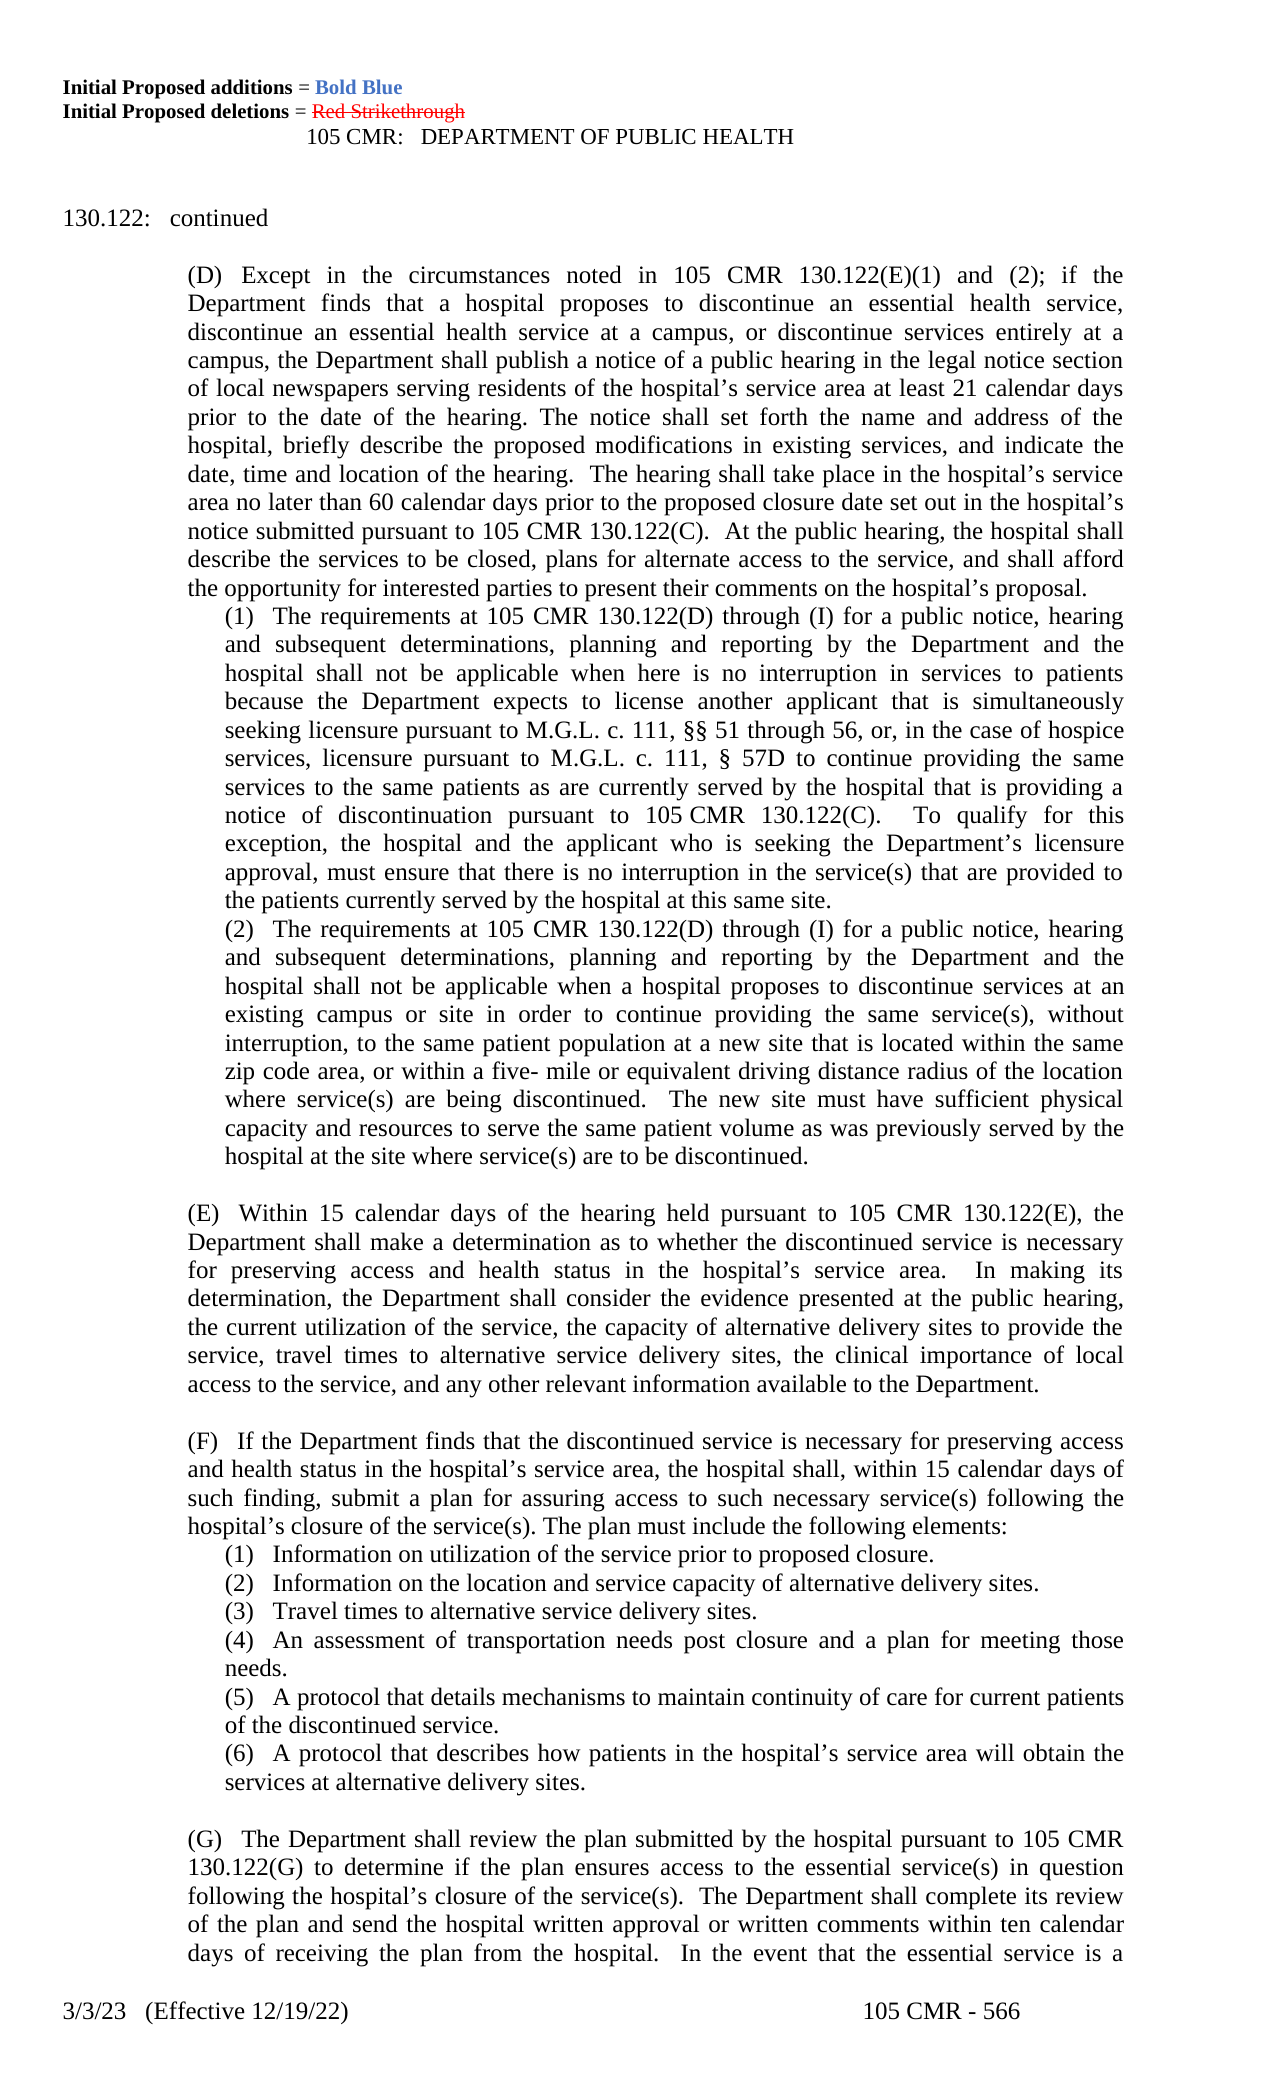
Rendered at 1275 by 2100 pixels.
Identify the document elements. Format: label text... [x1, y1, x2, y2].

text (D) Except in the circumstances noted in 105 CMR 130.122(E)(1) and (2); if the Department finds that a hospital proposes to discontinue an essential health service, discontinue an essential health service at a campus, or discontinue services entirely at a campus, the Department shall publish a notice of a public hearing in the legal notice section of local newspapers serving residents of the hospital’s service area at least 21 calendar days prior to the date of the hearing. The notice shall set forth the name and address of the hospital, briefly describe the proposed modifications in existing services, and indicate the date, time and location of the hearing. The hearing shall take place in the hospital’s service area no later than 60 calendar days prior to the proposed closure date set out in the hospital’s notice submitted pursuant to 105 CMR 130.122(C). At the public hearing, the hospital shall describe the services to be closed, plans for alternate access to the service, and shall afford the opportunity for interested parties to present their comments on the hospital’s proposal. [187, 260, 1125, 602]
text (2) The requirements at 105 CMR 130.122(D) through (I) for a public notice, hearing and subsequent determinations, planning and reporting by the Department and the hospital shall not be applicable when a hospital proposes to discontinue services at an existing campus or site in order to continue providing the same service(s), without interruption, to the same patient population at a new site that is located within the same zip code area, or within a five- mile or equivalent driving distance radius of the location where service(s) are being discontinued. The new site must have sufficient physical capacity and resources to serve the same patient volume as was previously served by the hospital at the site where service(s) are to be discontinued. [224, 914, 1125, 1170]
text (5) A protocol that details mechanisms to maintain continuity of care for current patients of the discontinued service. [224, 1682, 1125, 1739]
text (6) A protocol that describes how patients in the hospital’s service area will obtain the services at alternative delivery sites. [224, 1739, 1125, 1796]
text (1) The requirements at 105 CMR 130.122(D) through (I) for a public notice, hearing and subsequent determinations, planning and reporting by the Department and the hospital shall not be applicable when here is no interruption in services to patients because the Department expects to license another applicant that is simultaneously seeking licensure pursuant to M.G.L. c. 111, §§ 51 through 56, or, in the case of hospice services, licensure pursuant to M.G.L. c. 111, § 57D to continue providing the same services to the same patients as are currently served by the hospital that is providing a notice of discontinuation pursuant to 105 CMR 130.122(C). To qualify for this exception, the hospital and the applicant who is seeking the Department’s licensure approval, must ensure that there is no interruption in the service(s) that are provided to the patients currently served by the hospital at this same site. [224, 602, 1125, 914]
text 130.122: continued [62, 203, 1125, 232]
text (4) An assessment of transportation needs post closure and a plan for meeting those needs. [224, 1625, 1125, 1682]
text (F) If the Department finds that the discontinued service is necessary for preserving access and health status in the hospital’s service area, the hospital shall, within 15 calendar days of such finding, submit a plan for assuring access to such necessary service(s) following the hospital’s closure of the service(s). The plan must include the following elements: [187, 1426, 1125, 1540]
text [187, 1824, 1125, 1967]
text (2) Information on the location and service capacity of alternative delivery sites. [224, 1568, 1125, 1597]
text (E) Within 15 calendar days of the hearing held pursuant to 105 CMR 130.122(E), the Department shall make a determination as to whether the discontinued service is necessary for preserving access and health status in the hospital’s service area. In making its determination, the Department shall consider the evidence presented at the public hearing, the current utilization of the service, the capacity of alternative delivery sites to provide the service, travel times to alternative service delivery sites, the clinical importance of local access to the service, and any other relevant information available to the Department. [187, 1199, 1125, 1398]
text (3) Travel times to alternative service delivery sites. [224, 1597, 1125, 1625]
text (1) Information on utilization of the service prior to proposed closure. [224, 1540, 1125, 1568]
